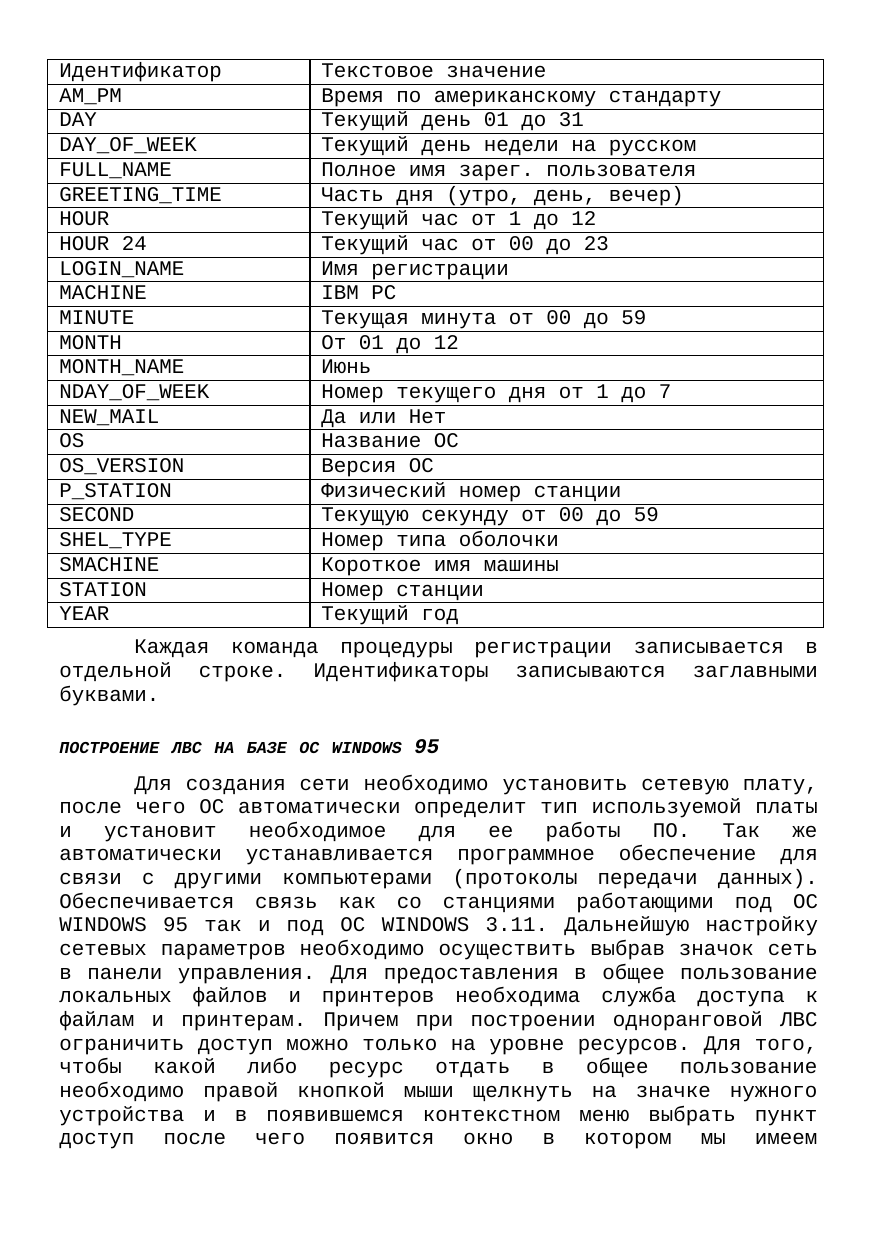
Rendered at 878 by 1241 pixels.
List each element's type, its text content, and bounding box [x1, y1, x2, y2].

table_cell SMACHINE [48, 554, 309, 577]
table_cell AM_PM [48, 85, 309, 108]
table_cell OS_VERSION [48, 455, 309, 479]
table_cell LOGIN_NAME [48, 258, 309, 281]
table_cell Номер типа оболочки [311, 529, 823, 553]
table_cell Время по американскому стандарту [311, 85, 823, 108]
table_cell GREETING_TIME [48, 184, 309, 207]
table_cell DAY_OF_WEEK [48, 134, 309, 158]
table_cell Текущий год [311, 603, 823, 627]
table_cell MACHINE [48, 282, 309, 306]
table_cell Текущий час от 00 до 23 [311, 233, 823, 257]
table_cell Текущая минута от 00 до 59 [311, 307, 823, 331]
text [59, 772, 818, 1151]
table_cell Часть дня (утро, день, вечер) [311, 184, 823, 207]
table_cell Текущий час от 1 до 12 [311, 208, 823, 232]
table_cell NDAY_OF_WEEK [48, 381, 309, 405]
table_cell NEW_MAIL [48, 406, 309, 429]
table_cell MONTH [48, 332, 309, 355]
table_cell HOUR [48, 208, 309, 232]
table_cell Номер станции [311, 579, 823, 602]
table_cell Текущий день 01 до 31 [311, 110, 823, 133]
table_cell P_STATION [48, 480, 309, 503]
table_cell MINUTE [48, 307, 309, 331]
table_cell Текущую секунду от 00 до 59 [311, 505, 823, 528]
table_cell Текущий день недели на русском [311, 134, 823, 158]
table_cell MONTH_NAME [48, 356, 309, 380]
table_header Идентификатор [48, 60, 309, 84]
table_cell HOUR 24 [48, 233, 309, 257]
text Каждая команда процедуры регистрации записывается в отдельной строке. Идентификаторы записываются заглавными буквами. [59, 636, 818, 707]
table_cell Короткое имя машины [311, 554, 823, 577]
table_cell Название ОС [311, 430, 823, 454]
table_cell OS [48, 430, 309, 454]
table_cell Номер текущего дня от 1 до 7 [311, 381, 823, 405]
table_cell Версия ОС [311, 455, 823, 479]
table_cell Полное имя зарег. пользователя [311, 159, 823, 182]
table_cell IBM PC [311, 282, 823, 306]
table_cell DAY [48, 110, 309, 133]
table_cell Да или Нет [311, 406, 823, 429]
table_cell SHEL_TYPE [48, 529, 309, 553]
table_cell От 01 до 12 [311, 332, 823, 355]
table_cell Физический номер станции [311, 480, 823, 503]
table_cell Имя регистрации [311, 258, 823, 281]
table_cell STATION [48, 579, 309, 602]
table_header Текстовое значение [311, 60, 823, 84]
table_cell Июнь [311, 356, 823, 380]
table_cell SECOND [48, 505, 309, 528]
table_cell YEAR [48, 603, 309, 627]
table_cell FULL_NAME [48, 159, 309, 182]
subtitle построение лвс на базе ос windows 95 [59, 736, 818, 760]
